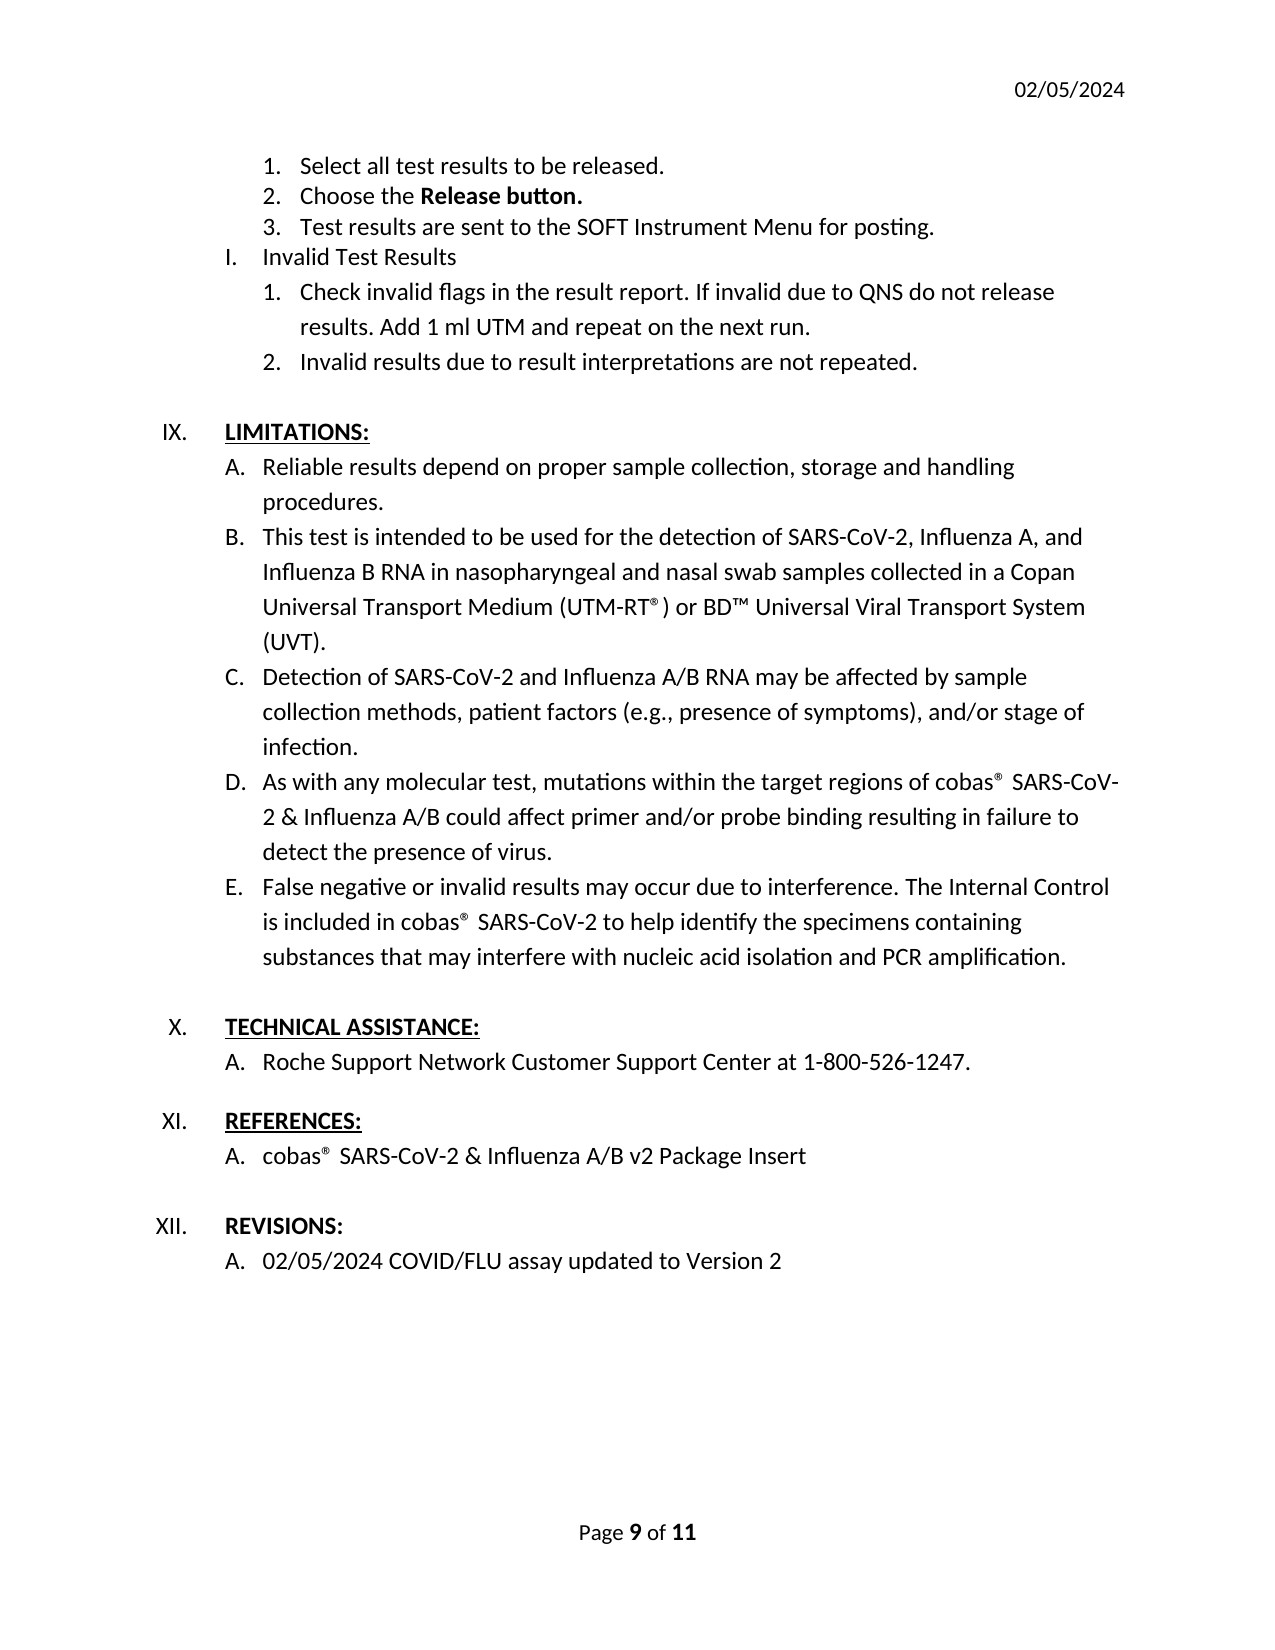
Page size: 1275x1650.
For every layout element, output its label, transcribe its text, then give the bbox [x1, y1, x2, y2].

list Check invalid flags in the result report. If invalid due to QNS do not release results. Add 1 ml UTM and repeat on the next run. [262, 277, 1125, 342]
list False negative or invalid results may occur due to interference. The Internal Control is included in cobas® SARS-CoV-2 to help identify the specimens containing substances that may interfere with nucleic acid isolation and PCR amplification. [225, 872, 1125, 972]
list cobas® SARS-CoV-2 & Influenza A/B v2 Package Insert [225, 1140, 1125, 1171]
list Invalid results due to result interpretations are not repeated. [262, 347, 1125, 377]
list TECHNICAL ASSISTANCE: [187, 1012, 1125, 1042]
list LIMITATIONS: [187, 417, 1125, 447]
list 02/05/2024 COVID/FLU assay updated to Version 2 [225, 1245, 1125, 1276]
list REVISIONS: [187, 1210, 1125, 1241]
list Detection of SARS-CoV-2 and Influenza A/B RNA may be affected by sample collection methods, patient factors (e.g., presence of symptoms), and/or stage of infection. [225, 662, 1125, 762]
list Choose the Release button. [262, 181, 1125, 211]
list Test results are sent to the SOFT Instrument Menu for posting. [262, 211, 1125, 242]
list REFERENCES: [187, 1105, 1125, 1136]
list This test is intended to be used for the detection of SARS-CoV-2, Influenza A, and Influenza B RNA in nasopharyngeal and nasal swab samples collected in a Copan Universal Transport Medium (UTM-RT®) or BD™ Universal Viral Transport System (UVT). [225, 522, 1125, 657]
list Roche Support Network Customer Support Center at 1-800-526-1247. [225, 1047, 1125, 1077]
list Reliable results depend on proper sample collection, storage and handling procedures. [225, 452, 1125, 517]
list As with any molecular test, mutations within the target regions of cobas® SARS-CoV-2 & Influenza A/B could affect primer and/or probe binding resulting in failure to detect the presence of virus. [225, 767, 1125, 867]
list Select all test results to be released. [262, 150, 1125, 181]
list Invalid Test Results [225, 242, 1125, 272]
